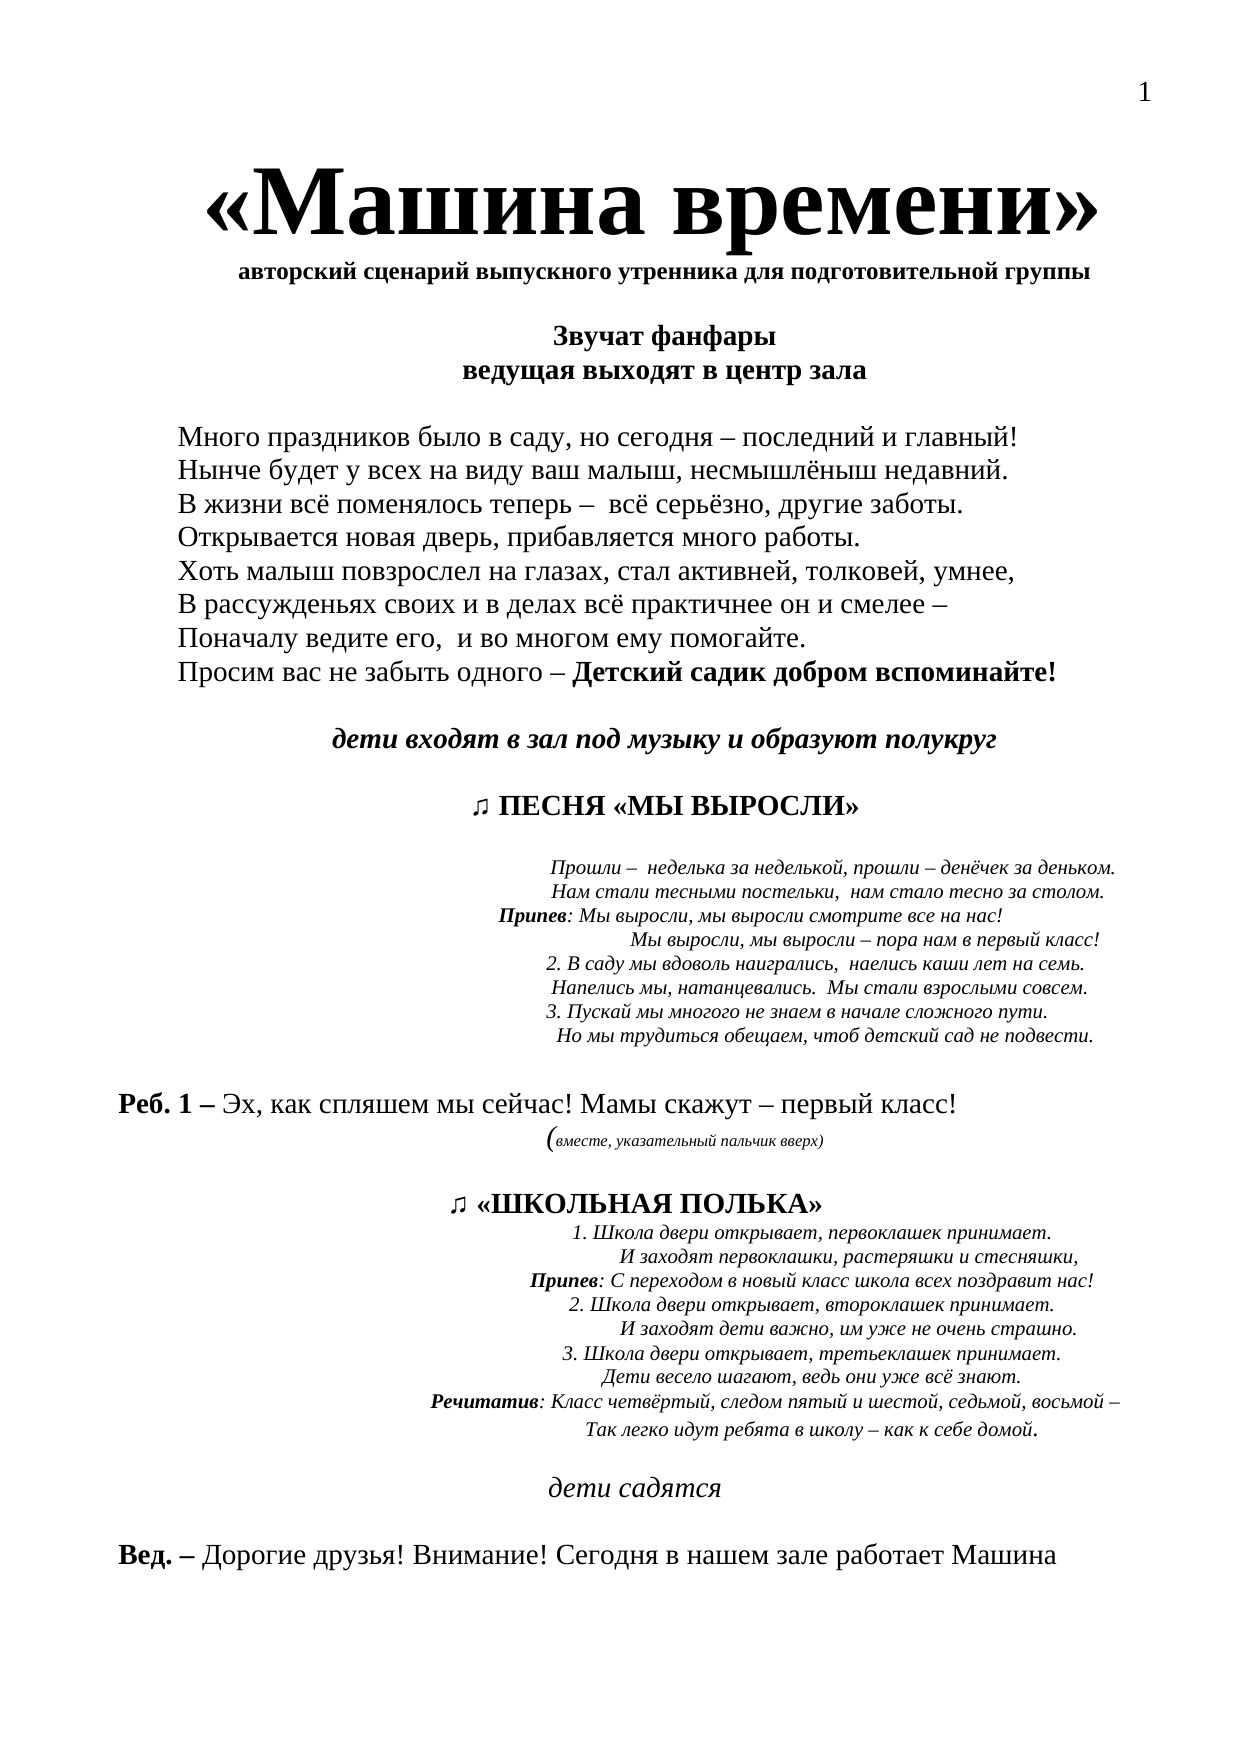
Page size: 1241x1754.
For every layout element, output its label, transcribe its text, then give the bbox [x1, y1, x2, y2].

text И заходят первоклашки, растеряшки и стесняшки, [413, 1244, 1152, 1268]
text 1. Школа двери открывает, первоклашек принимает. [339, 1220, 1152, 1244]
text Много праздников было в саду, но сегодня – последний и главный! [177, 419, 1152, 452]
text Вед. – Дорогие друзья! Внимание! Сегодня в нашем зале работает Машина [118, 1537, 1152, 1571]
text Хоть малыш повзрослел на глазах, стал активней, толковей, умнее, [177, 553, 1152, 587]
text Открывается новая дверь, прибавляется много работы. [177, 519, 1152, 553]
text Поначалу ведите его, и во многом ему помогайте. [177, 620, 1152, 654]
text Нам стали тесными постельки, нам стало тесно за столом. [177, 879, 1152, 903]
text Речитатив: Класс четвёртый, следом пятый и шестой, седьмой, восьмой – [339, 1388, 1152, 1413]
text Припев: С переходом в новый класс школа всех поздравит нас! [339, 1268, 1152, 1292]
text авторский сценарий выпускного утренника для подготовительной группы [177, 256, 1152, 285]
text Реб. 1 – Эх, как спляшем мы сейчас! Мамы скажут – первый класс! [118, 1086, 1152, 1119]
text В жизни всё поменялось теперь – всё серьёзно, другие заботы. [177, 486, 1152, 519]
text В рассужденьях своих и в делах всё практичнее он и смелее – [177, 587, 1152, 620]
text Просим вас не забыть одного – Детский садик добром вспоминайте! [177, 654, 1152, 687]
text Но мы трудиться обещаем, чтоб детский сад не подвести. [472, 1023, 1152, 1047]
text ♫ «ШКОЛЬНАЯ ПОЛЬКА» [118, 1186, 1152, 1220]
text 3. Школа двери открывает, третьеклашек принимает. [339, 1340, 1152, 1364]
text ♫ ПЕСНЯ «МЫ ВЫРОСЛИ» [177, 788, 1152, 821]
text Звучат фанфары [177, 318, 1152, 352]
text «Машина времени» [177, 141, 1152, 256]
text 2. Школа двери открывает, второклашек принимает. [339, 1292, 1152, 1316]
text 3. Пускай мы многого не знаем в начале сложного пути. [472, 999, 1152, 1023]
text (вместе, указательный пальчик вверх) [413, 1119, 1152, 1153]
text дети входят в зал под музыку и образуют полукруг [177, 721, 1152, 754]
text Мы выросли, мы выросли – пора нам в первый класс! [546, 927, 1152, 951]
text дети садятся [118, 1470, 1152, 1504]
text Припев: Мы выросли, мы выросли смотрите все на нас! [177, 903, 1152, 927]
text Прошли – неделька за неделькой, прошли – денёчек за деньком. [472, 855, 1152, 879]
text Так легко идут ребята в школу – как к себе домой. [339, 1413, 1152, 1441]
text И заходят дети важно, им уже не очень страшно. [413, 1316, 1152, 1340]
text ведущая выходят в центр зала [177, 352, 1152, 385]
text Напелись мы, натанцевались. Мы стали взрослыми совсем. [546, 975, 1152, 999]
text 2. В саду мы вдоволь наигрались, наелись каши лет на семь. [472, 951, 1152, 975]
text Нынче будет у всех на виду ваш малыш, несмышлёныш недавний. [177, 452, 1152, 486]
text Дети весело шагают, ведь они уже всё знают. [339, 1364, 1152, 1388]
